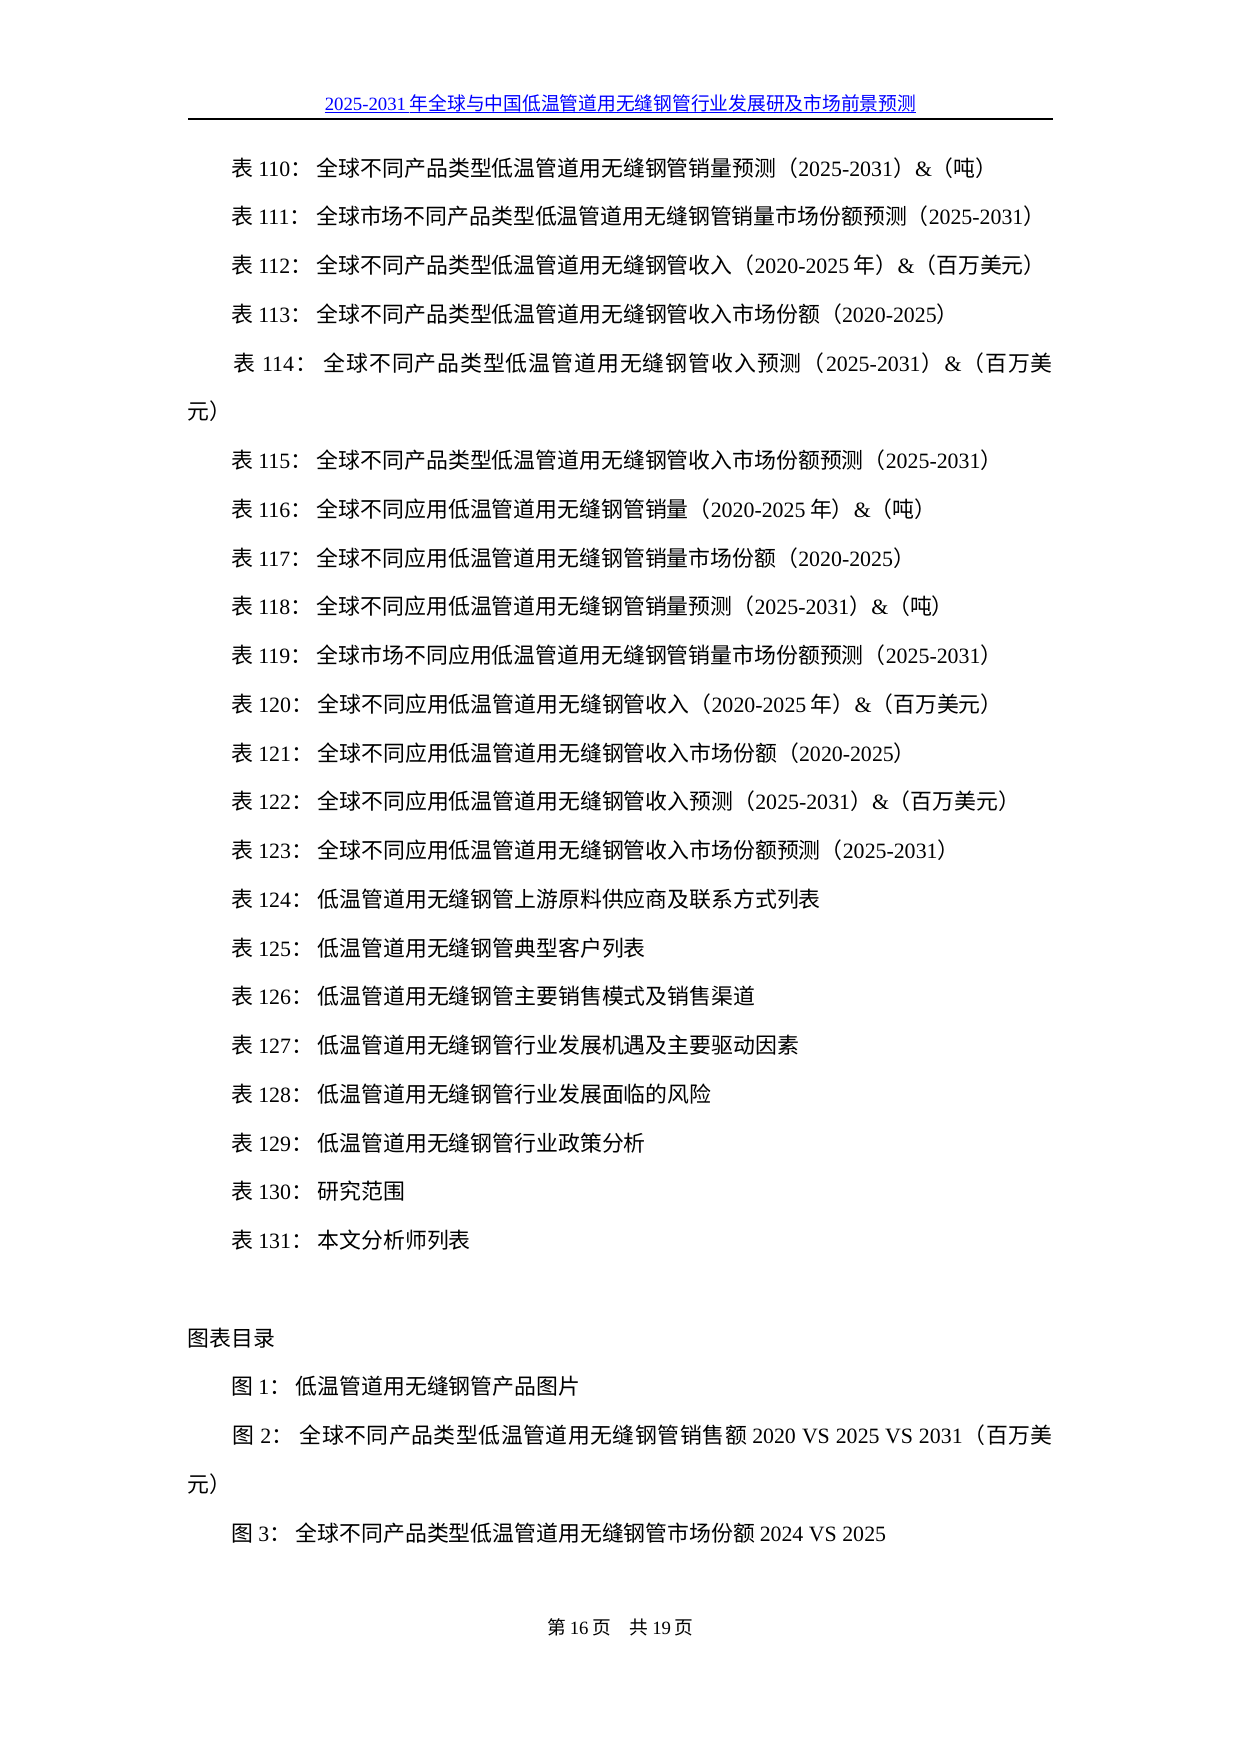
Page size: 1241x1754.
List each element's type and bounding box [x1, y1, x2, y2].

text [187, 150, 1053, 1548]
